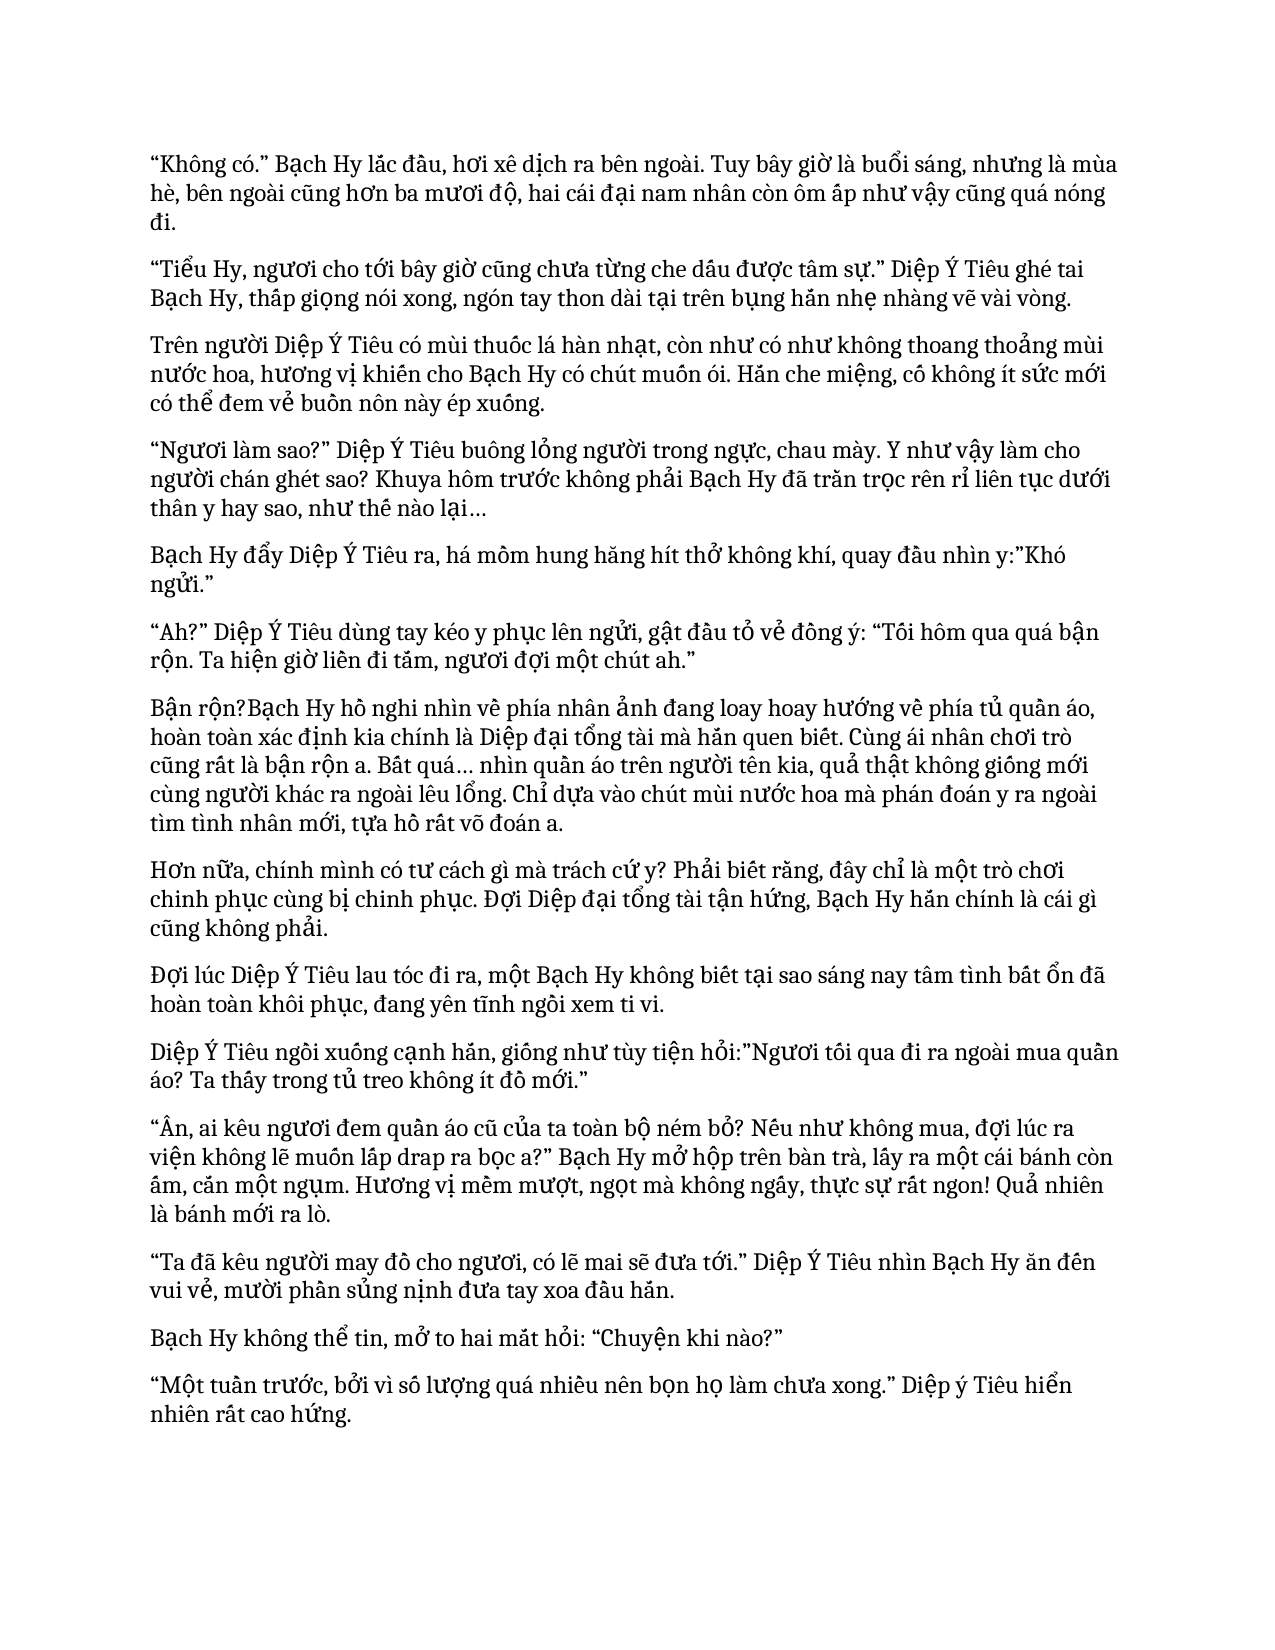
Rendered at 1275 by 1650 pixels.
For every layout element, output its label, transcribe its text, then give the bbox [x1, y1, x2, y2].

text Bạch Hy đẩy Diệp Ý Tiêu ra, há mồm hung hăng hít thở không khí, quay đầu nhìn y:”Khó ngửi.” [150, 541, 1125, 599]
text “Ân, ai kêu ngươi đem quần áo cũ của ta toàn bộ ném bỏ? Nếu như không mua, đợi lúc ra viện không lẽ muốn lấp drap ra bọc a?” Bạch Hy mở hộp trên bàn trà, lấy ra một cái bánh còn ấm, cắn một ngụm. Hương vị mềm mượt, ngọt mà không ngấy, thực sự rất ngon! Quả nhiên là bánh mới ra lò. [150, 1114, 1125, 1229]
text Bạch Hy không thể tin, mở to hai mắt hỏi: “Chuyện khi nào?” [150, 1324, 1125, 1352]
text “Một tuần trước, bởi vì số lượng quá nhiều nên bọn họ làm chưa xong.” Diệp ý Tiêu hiển nhiên rất cao hứng. [150, 1371, 1125, 1429]
text Trên người Diệp Ý Tiêu có mùi thuốc lá hàn nhạt, còn như có như không thoang thoảng mùi nước hoa, hương vị khiến cho Bạch Hy có chút muốn ói. Hắn che miệng, cố không ít sức mới có thể đem vẻ buồn nôn này ép xuống. [150, 331, 1125, 417]
text Đợi lúc Diệp Ý Tiêu lau tóc đi ra, một Bạch Hy không biết tại sao sáng nay tâm tình bất ổn đã hoàn toàn khôi phục, đang yên tĩnh ngồi xem ti vi. [150, 961, 1125, 1019]
text Bận rộn?Bạch Hy hồ nghi nhìn về phía nhân ảnh đang loay hoay hướng về phía tủ quần áo, hoàn toàn xác định kia chính là Diệp đại tổng tài mà hắn quen biết. Cùng ái nhân chơi trò cũng rất là bận rộn a. Bất quá… nhìn quần áo trên người tên kia, quả thật không giống mới cùng người khác ra ngoài lêu lổng. Chỉ dựa vào chút mùi nước hoa mà phán đoán y ra ngoài tìm tình nhân mới, tựa hồ rất võ đoán a. [150, 694, 1125, 837]
text “Không có.” Bạch Hy lắc đầu, hơi xê dịch ra bên ngoài. Tuy bây giờ là buổi sáng, nhưng là mùa hè, bên ngoài cũng hơn ba mươi độ, hai cái đại nam nhân còn ôm ấp như vậy cũng quá nóng đi. [150, 150, 1125, 236]
text “Ngươi làm sao?” Diệp Ý Tiêu buông lỏng người trong ngực, chau mày. Y như vậy làm cho người chán ghét sao? Khuya hôm trước không phải Bạch Hy đã trằn trọc rên rỉ liên tục dưới thân y hay sao, như thế nào lại… [150, 436, 1125, 522]
text “Tiểu Hy, ngươi cho tới bây giờ cũng chưa từng che dấu được tâm sự.” Diệp Ý Tiêu ghé tai Bạch Hy, thấp giọng nói xong, ngón tay thon dài tại trên bụng hắn nhẹ nhàng vẽ vài vòng. [150, 255, 1125, 312]
text “Ta đã kêu người may đồ cho ngươi, có lẽ mai sẽ đưa tới.” Diệp Ý Tiêu nhìn Bạch Hy ăn đến vui vẻ, mười phần sủng nịnh đưa tay xoa đầu hắn. [150, 1247, 1125, 1305]
text Diệp Ý Tiêu ngồi xuống cạnh hắn, giống như tùy tiện hỏi:”Ngươi tối qua đi ra ngoài mua quần áo? Ta thấy trong tủ treo không ít đồ mới.” [150, 1037, 1125, 1095]
text “Ah?” Diệp Ý Tiêu dùng tay kéo y phục lên ngửi, gật đầu tỏ vẻ đồng ý: “Tối hôm qua quá bận rộn. Ta hiện giờ liền đi tắm, ngươi đợi một chút ah.” [150, 617, 1125, 675]
text Hơn nữa, chính mình có tư cách gì mà trách cứ y? Phải biết rằng, đây chỉ là một trò chơi chinh phục cùng bị chinh phục. Đợi Diệp đại tổng tài tận hứng, Bạch Hy hắn chính là cái gì cũng không phải. [150, 856, 1125, 942]
